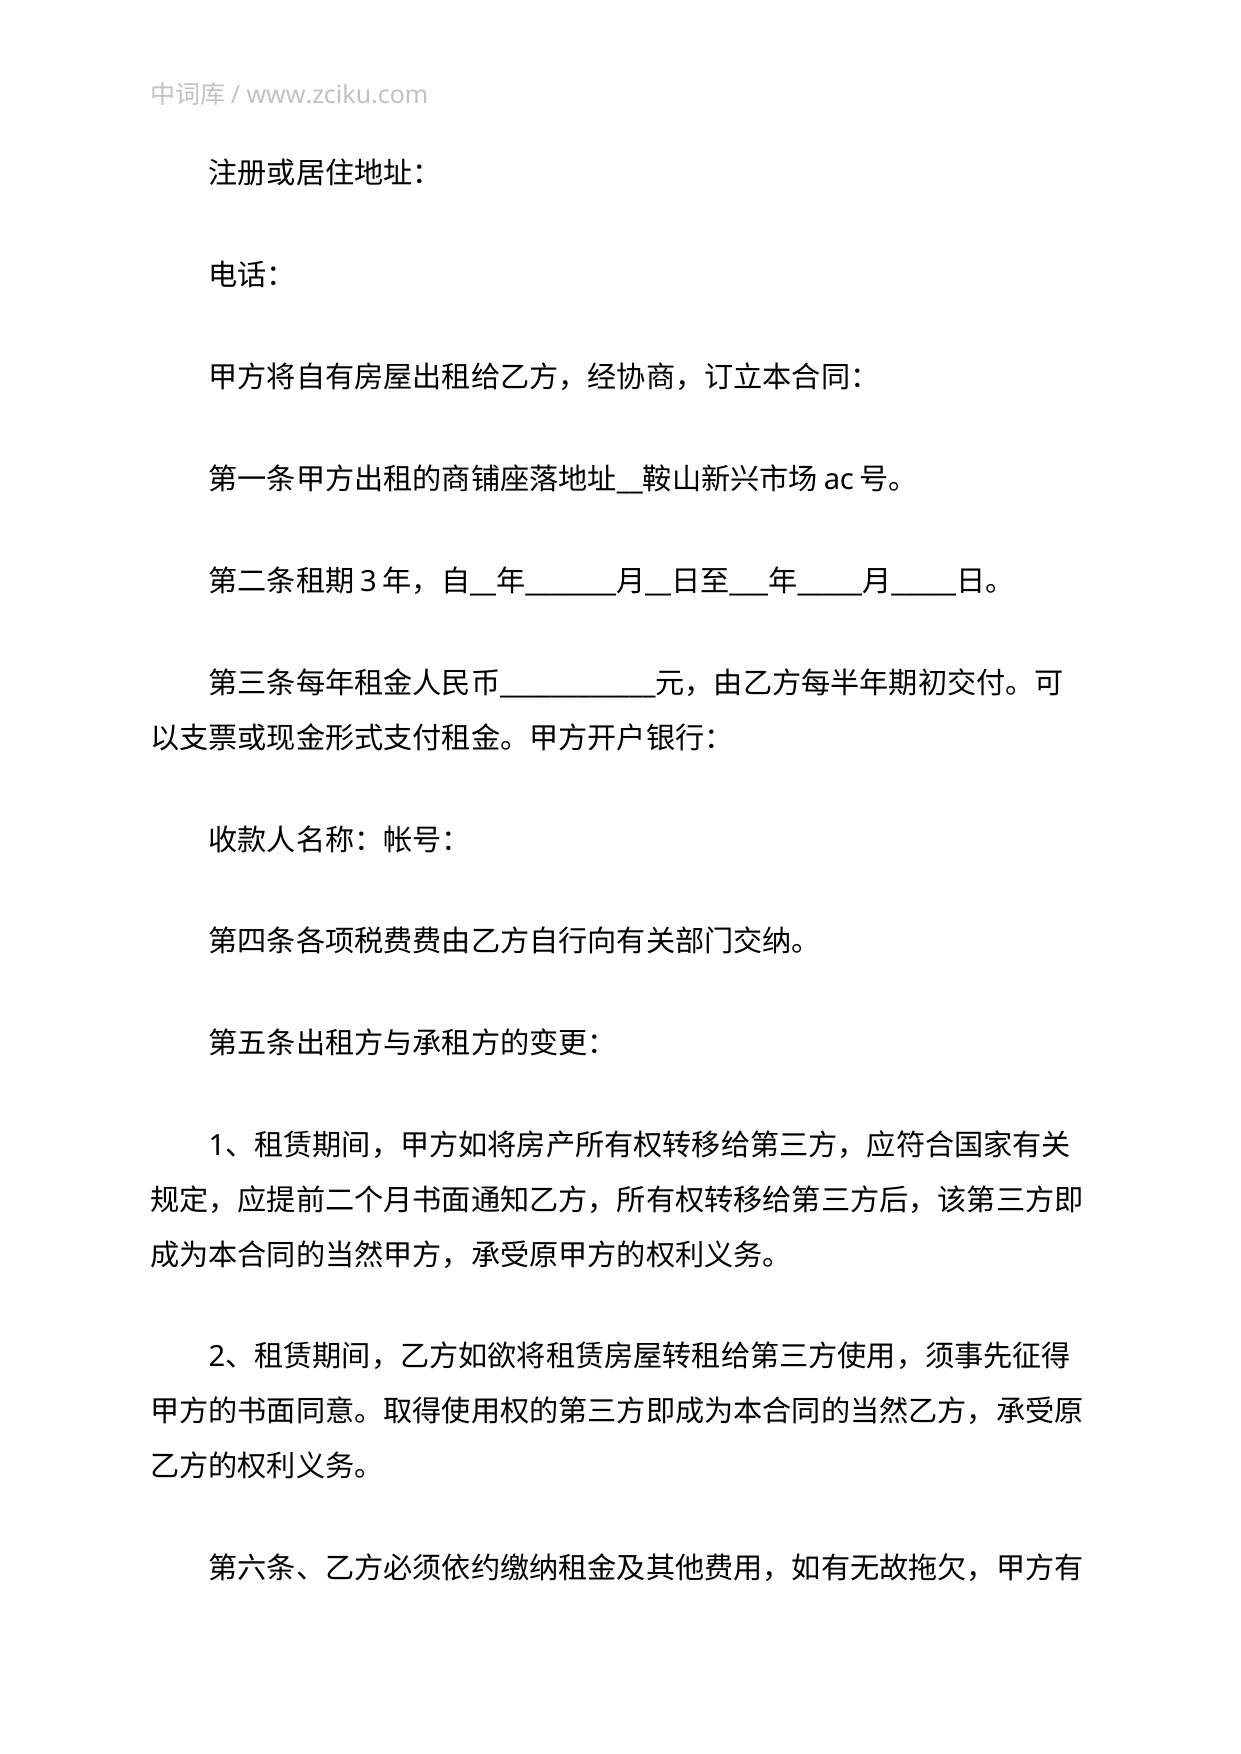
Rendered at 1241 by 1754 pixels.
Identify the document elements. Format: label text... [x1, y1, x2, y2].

text 2、租赁期间，乙方如欲将租赁房屋转租给第三方使用，须事先征得甲方的书面同意。取得使用权的第三方即成为本合同的当然乙方，承受原乙方的权利义务。 [150, 1333, 1090, 1485]
text 电话： [150, 252, 1090, 294]
text 第一条甲方出租的商铺座落地址__鞍山新兴市场ac号。 [150, 455, 1090, 498]
text 甲方将自有房屋出租给乙方，经协商，订立本合同： [150, 353, 1090, 396]
text 第五条出租方与承租方的变更： [150, 1019, 1090, 1062]
text 第四条各项税费费由乙方自行向有关部门交纳。 [150, 918, 1090, 960]
text 第二条租期3年，自__年_______月__日至___年_____月_____日。 [150, 557, 1090, 600]
text 第三条每年租金人民币____________元，由乙方每半年期初交付。可以支票或现金形式支付租金。甲方开户银行： [150, 659, 1090, 757]
text 注册或居住地址： [150, 150, 1090, 192]
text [150, 1545, 1090, 1587]
text 1、租赁期间，甲方如将房产所有权转移给第三方，应符合国家有关规定，应提前二个月书面通知乙方，所有权转移给第三方后，该第三方即成为本合同的当然甲方，承受原甲方的权利义务。 [150, 1121, 1090, 1273]
text 收款人名称：帐号： [150, 816, 1090, 858]
